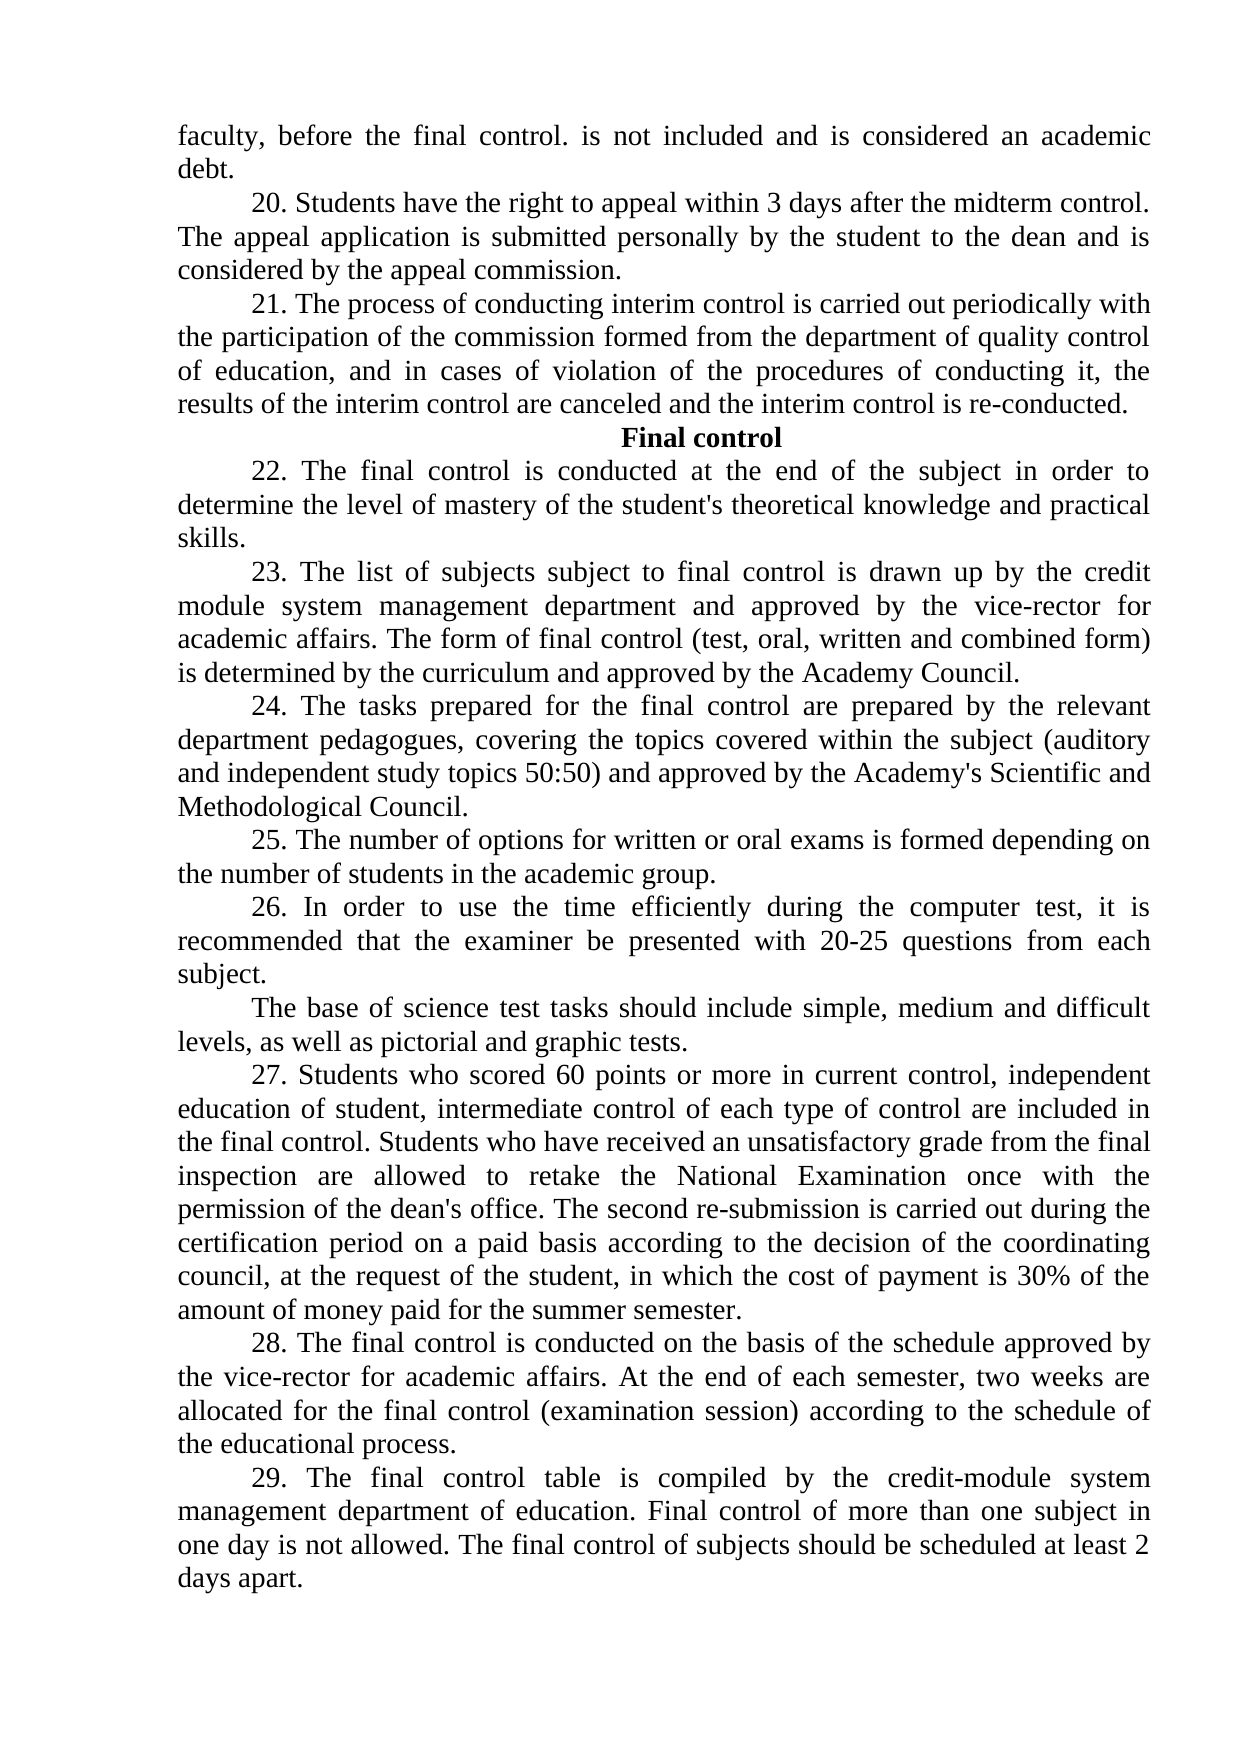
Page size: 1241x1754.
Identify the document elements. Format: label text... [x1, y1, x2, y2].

text 22. The final control is conducted at the end of the subject in order to determine the level of mastery of the student's theoretical knowledge and practical skills. [177, 453, 1152, 554]
text 23. The list of subjects subject to final control is drawn up by the credit module system management department and approved by the vice-rector for academic affairs. The form of final control (test, oral, written and combined form) is determined by the curriculum and approved by the Academy Council. [177, 554, 1152, 688]
text 28. The final control is conducted on the basis of the schedule approved by the vice-rector for academic affairs. At the end of each semester, two weeks are allocated for the final control (examination session) according to the schedule of the educational process. [177, 1326, 1152, 1460]
text 25. The number of options for written or oral exams is formed depending on the number of students in the academic group. [177, 822, 1152, 889]
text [177, 118, 1152, 185]
text 21. The process of conducting interim control is carried out periodically with the participation of the commission formed from the department of quality control of education, and in cases of violation of the procedures of conducting it, the results of the interim control are canceled and the interim control is re-conducted. [177, 286, 1152, 420]
text 27. Students who scored 60 points or more in current control, independent education of student, intermediate control of each type of control are included in the final control. Students who have received an unsatisfactory grade from the final inspection are allowed to retake the National Examination once with the permission of the dean's office. The second re-submission is carried out during the certification period on a paid basis according to the decision of the coordinating council, at the request of the student, in which the cost of payment is 30% of the amount of money paid for the summer semester. [177, 1057, 1152, 1326]
text The base of science test tasks should include simple, medium and difficult levels, as well as pictorial and graphic tests. [177, 990, 1152, 1057]
text 24. The tasks prepared for the final control are prepared by the relevant department pedagogues, covering the topics covered within the subject (auditory and independent study topics 50:50) and approved by the Academy's Scientific and Methodological Council. [177, 688, 1152, 822]
text 29. The final control table is compiled by the credit-module system management department of education. Final control of more than one subject in one day is not allowed. The final control of subjects should be scheduled at least 2 days apart. [177, 1460, 1152, 1594]
text 20. Students have the right to appeal within 3 days after the midterm control. The appeal application is submitted personally by the student to the dean and is considered by the appeal commission. [177, 185, 1152, 286]
text Final control [177, 420, 1152, 453]
text 26. In order to use the time efficiently during the computer test, it is recommended that the examiner be presented with 20-25 questions from each subject. [177, 889, 1152, 990]
